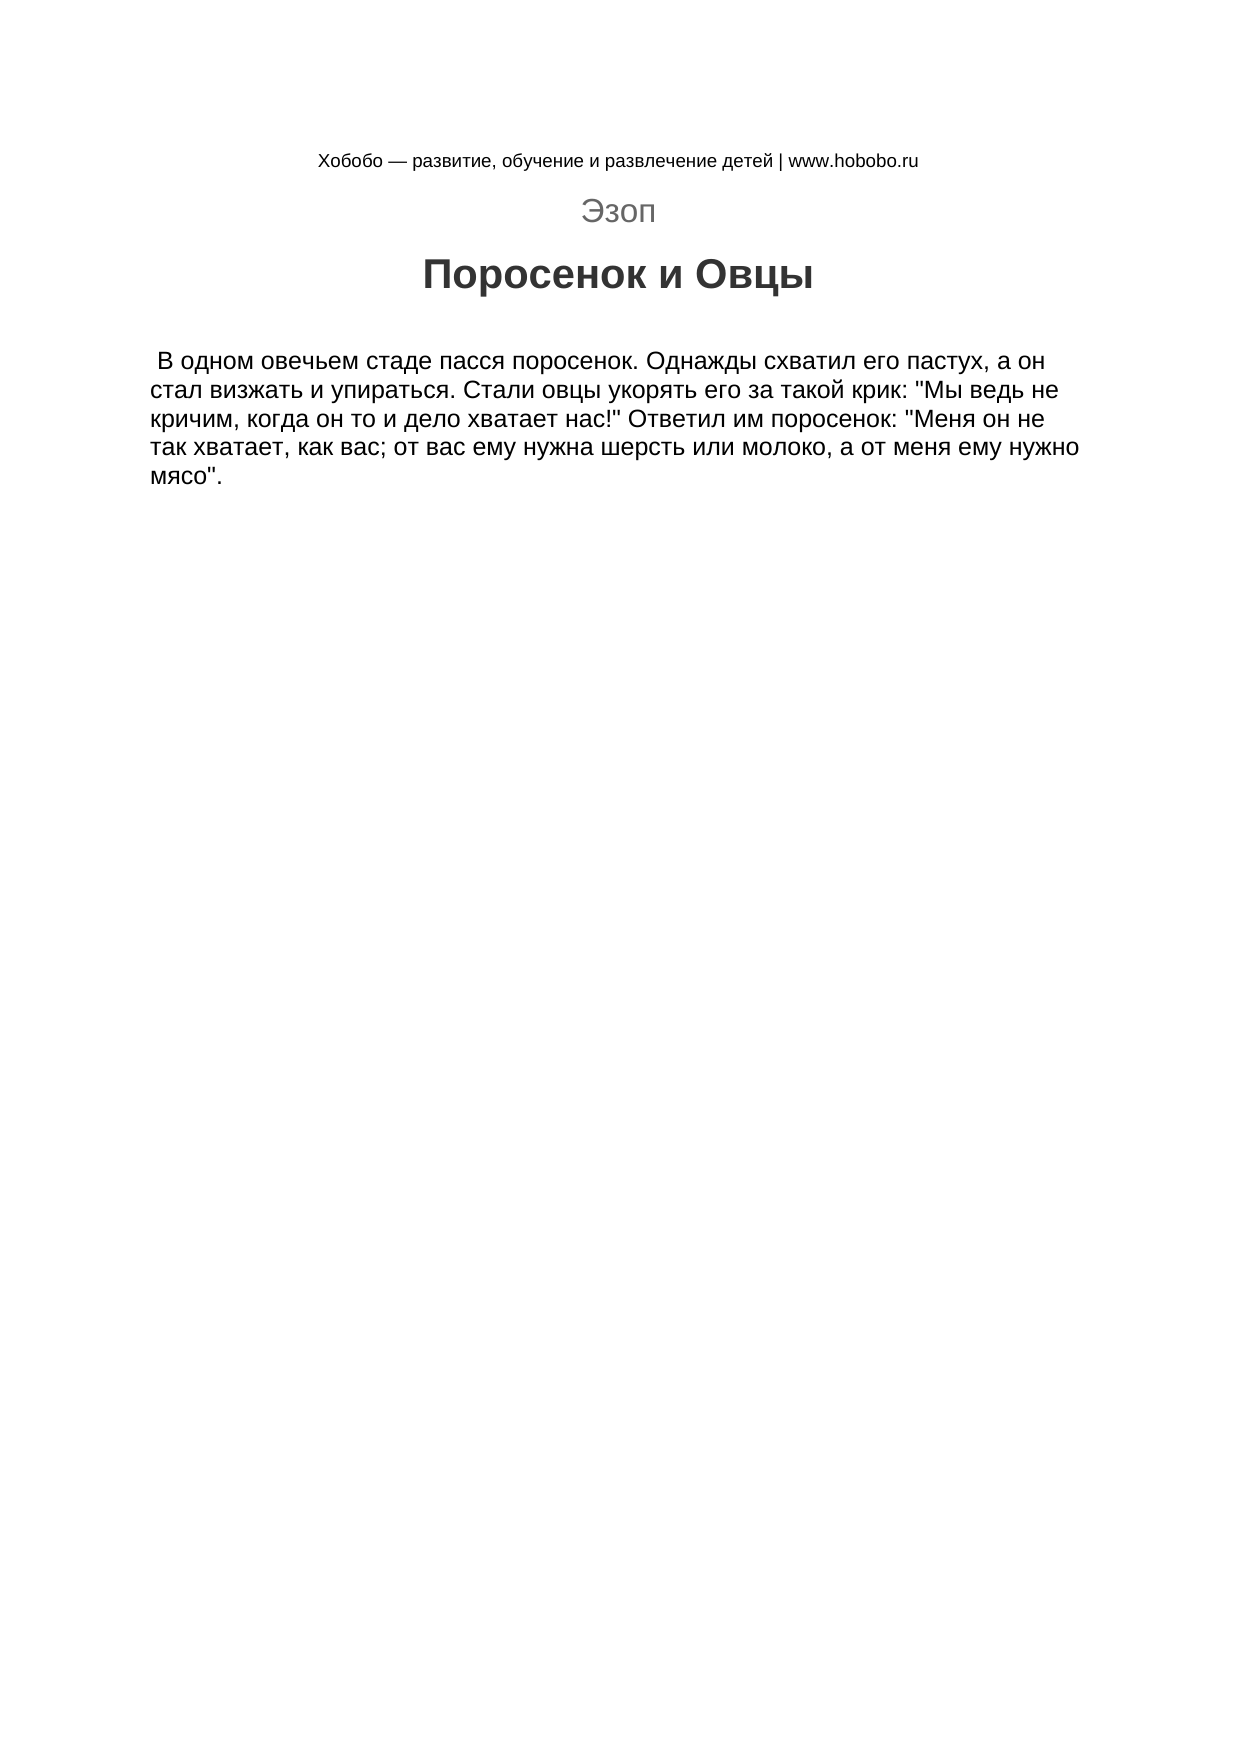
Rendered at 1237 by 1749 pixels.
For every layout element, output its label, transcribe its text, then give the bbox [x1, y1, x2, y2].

subtitle Поросенок и Oвцы [150, 249, 1086, 297]
text Хобобо — развитие, обучение и развлечение детей | www.hobobo.ru [150, 150, 1086, 172]
text В одном овечьем стаде пасся поросенок. Однажды схватил его пастух, а он стал визжать и упираться. Стали овцы укорять его за такой крик: "Мы ведь не кричим, когда он то и дело хватает нас!" Ответил им поросенок: "Меня он не так хватает, как вас; от вас ему нужна шерсть или молоко, а от меня ему нужно мясо". [150, 346, 1086, 490]
subtitle Эзоп [150, 191, 1086, 230]
